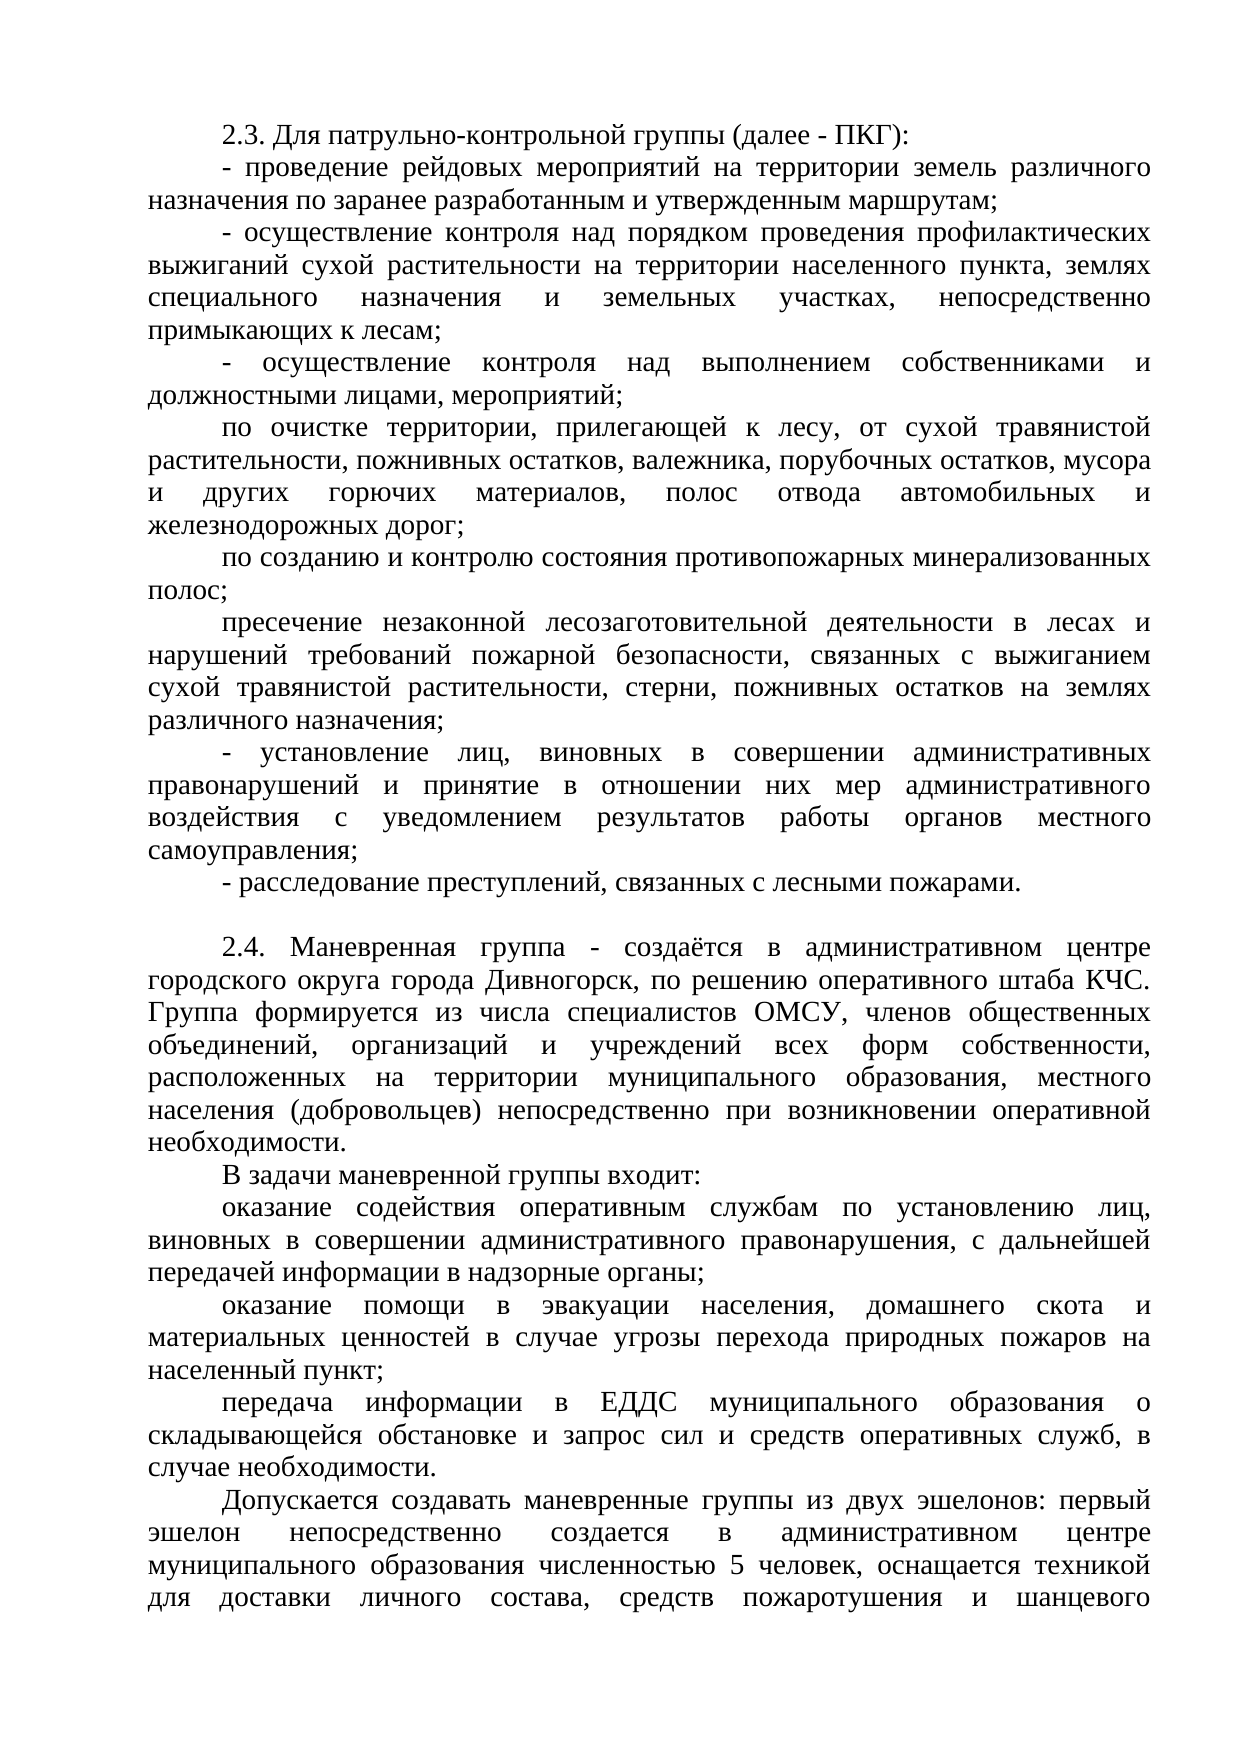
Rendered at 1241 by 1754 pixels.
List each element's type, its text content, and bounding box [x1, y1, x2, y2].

text оказание содействия оперативным службам по установлению лиц, виновных в совершении административного правонарушения, с дальнейшей передачей информации в надзорные органы; [148, 1191, 1152, 1288]
text передача информации в ЕДДС муниципального образования о складывающейся обстановке и запрос сил и средств оперативных служб, в случае необходимости. [148, 1386, 1152, 1483]
text - расследование преступлений, связанных с лесными пожарами. [148, 866, 1152, 898]
text - осуществление контроля над выполнением собственниками и должностными лицами, мероприятий; [148, 346, 1152, 411]
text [148, 1483, 1152, 1613]
text - установление лиц, виновных в совершении административных правонарушений и принятие в отношении них мер административного воздействия с уведомлением результатов работы органов местного самоуправления; [148, 736, 1152, 866]
text - проведение рейдовых мероприятий на территории земель различного назначения по заранее разработанным и утвержденным маршрутам; [148, 151, 1152, 216]
text В задачи маневренной группы входит: [148, 1158, 1152, 1191]
text пресечение незаконной лесозаготовительной деятельности в лесах и нарушений требований пожарной безопасности, связанных с выжиганием сухой травянистой растительности, стерни, пожнивных остатков на землях различного назначения; [148, 606, 1152, 736]
text по очистке территории, прилегающей к лесу, от сухой травянистой растительности, пожнивных остатков, валежника, порубочных остатков, мусора и других горючих материалов, полос отвода автомобильных и железнодорожных дорог; [148, 411, 1152, 541]
text 2.4. Маневренная группа - создаётся в административном центре городского округа города Дивногорск, по решению оперативного штаба КЧС. Группа формируется из числа специалистов ОМСУ, членов общественных объединений, организаций и учреждений всех форм собственности, расположенных на территории муниципального образования, местного населения (добровольцев) непосредственно при возникновении оперативной необходимости. [148, 931, 1152, 1158]
text - осуществление контроля над порядком проведения профилактических выжиганий сухой растительности на территории населенного пункта, землях специального назначения и земельных участках, непосредственно примыкающих к лесам; [148, 216, 1152, 346]
text 2.3. Для патрульно-контрольной группы (далее - ПКГ): [148, 118, 1152, 151]
text по созданию и контролю состояния противопожарных минерализованных полос; [148, 541, 1152, 606]
text оказание помощи в эвакуации населения, домашнего скота и материальных ценностей в случае угрозы перехода природных пожаров на населенный пункт; [148, 1288, 1152, 1386]
